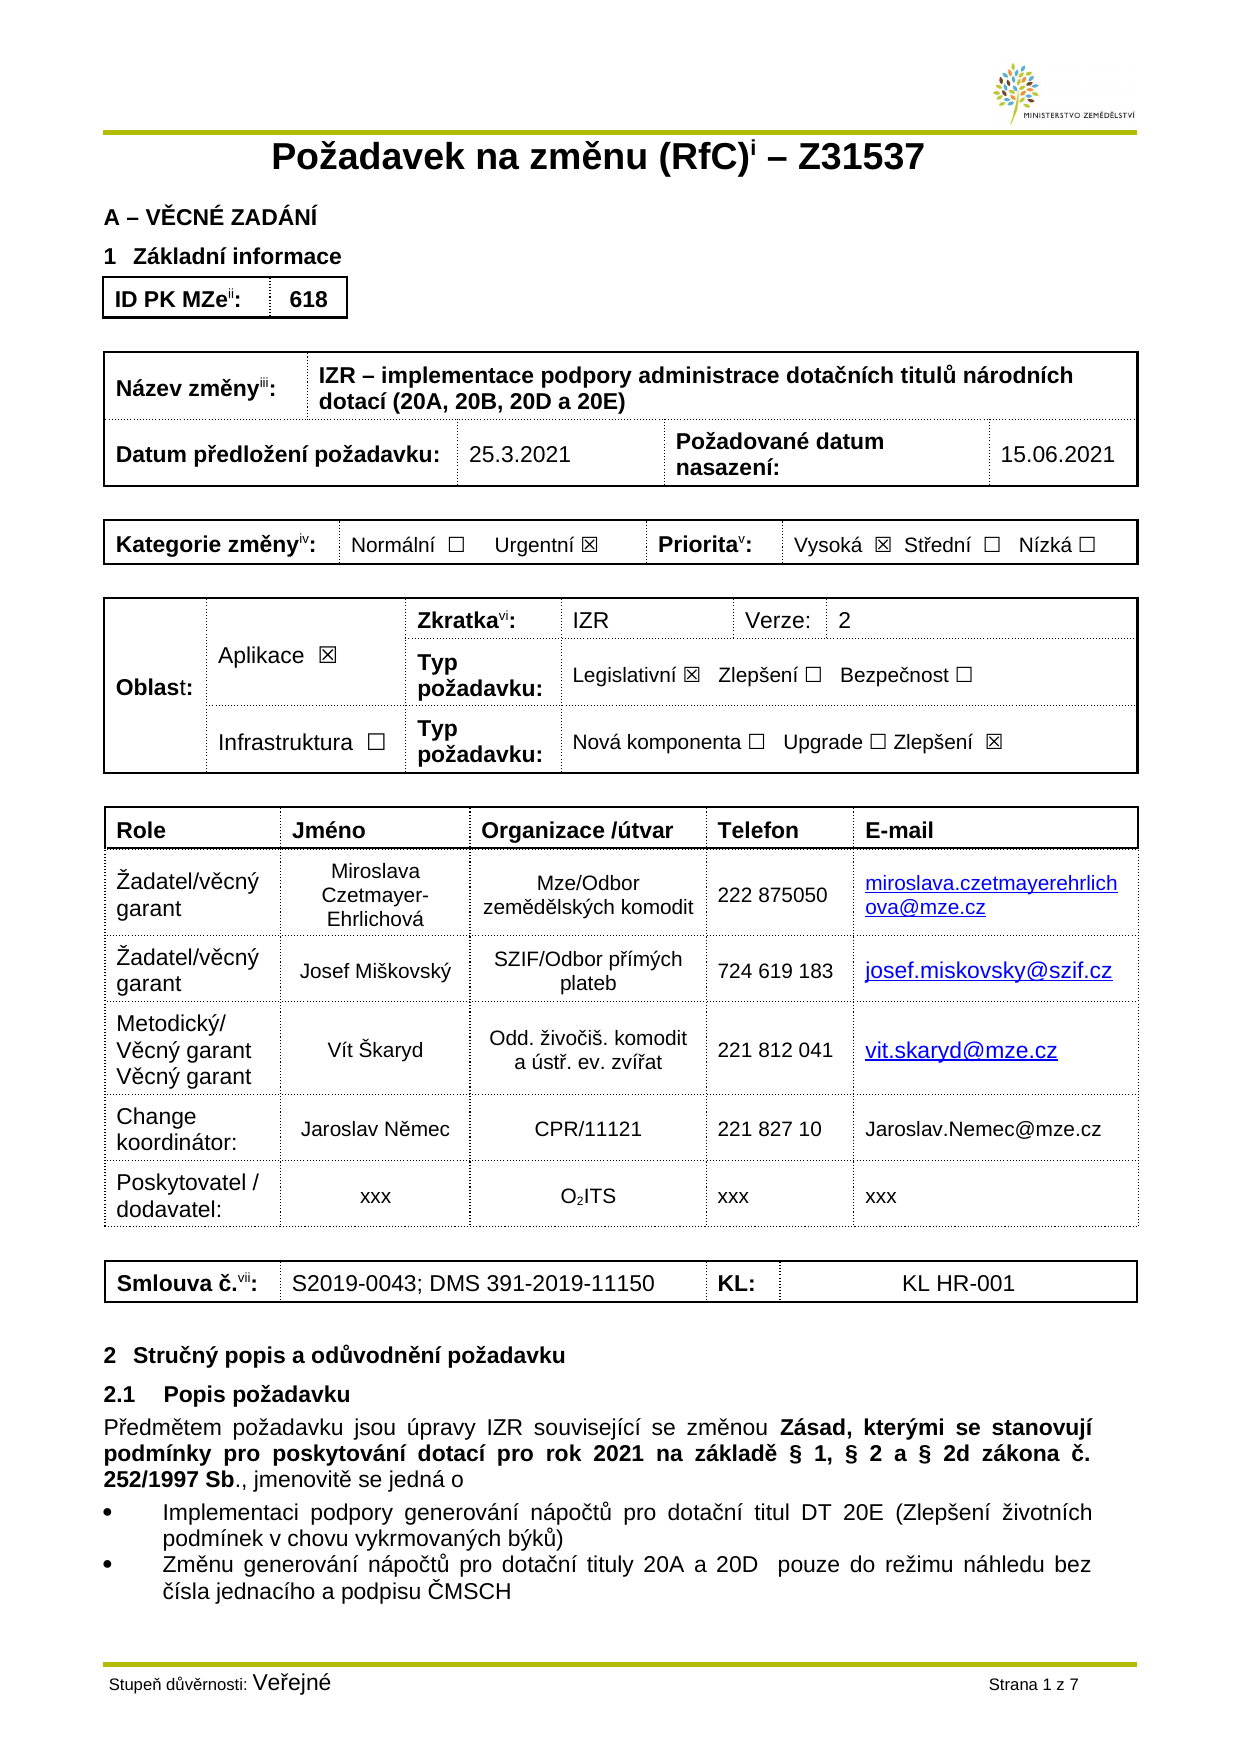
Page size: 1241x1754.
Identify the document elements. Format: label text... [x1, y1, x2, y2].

table_cell Miroslava Czetmayer-Ehrlichová [281, 849, 470, 935]
list Změnu generování nápočtů pro dotační tituly 20A a 20D pouze do režimu náhledu bez čísla jednacího a podpisu ČMSCH [103, 1551, 1092, 1604]
table_header Vysoká ☒ Střední ☐ Nízká ☐ [783, 521, 1136, 562]
text Požadavek na změnu (RfC) – Z31537 [103, 135, 1092, 178]
table_header E-mail [854, 808, 1137, 847]
table_cell Jaroslav Němec [281, 1094, 470, 1160]
table_cell 221 812 041 [706, 1001, 854, 1093]
table_header Telefon [706, 808, 854, 847]
table_cell Poskytovatel / dodavatel: [105, 1160, 281, 1226]
table_cell Typ požadavku: [406, 705, 561, 772]
table_header Organizace /útvar [470, 808, 706, 847]
table_cell Odd. živočiš. komodit a ústř. ev. zvířat [470, 1001, 706, 1093]
table_cell 724 619 183 [706, 935, 854, 1001]
table_header 2 [827, 599, 1136, 638]
list Implementaci podpory generování nápočtů pro dotační titul DT 20E (Zlepšení životních podmínek v chovu vykrmovaných býků) [103, 1499, 1092, 1551]
table_header Verze: [734, 599, 827, 638]
table_cell Change koordinátor: [105, 1094, 281, 1160]
table_header Role [106, 808, 281, 847]
table_cell Žadatel/věcný garant [105, 849, 281, 935]
table_cell Metodický/Věcný garant Věcný garant [105, 1001, 281, 1093]
table_header KL: [706, 1262, 780, 1301]
table_cell Nová komponenta ☐ Upgrade ☐ Zlepšení ☒ [561, 705, 1136, 772]
table_cell Jaroslav.Nemec@mze.cz [854, 1094, 1138, 1160]
table_cell miroslava.czetmayerehrlichova@mze.cz [854, 849, 1138, 935]
table_cell Infrastruktura ☐ [207, 705, 406, 772]
table_header 618 [270, 278, 346, 316]
table_cell xxx [281, 1160, 470, 1226]
table_cell Žadatel/věcný garant [105, 935, 281, 1001]
picture [991, 59, 1137, 128]
table_header Smlouva č.: [106, 1262, 280, 1301]
table_cell xxx [854, 1160, 1138, 1226]
table_cell 25.3.2021 [458, 419, 664, 485]
table_header Jméno [281, 808, 470, 847]
table_header KL HR-001 [780, 1262, 1136, 1301]
table_header Kategorie změny: [105, 521, 339, 562]
table_cell O2ITS [470, 1160, 706, 1226]
text Předmětem požadavku jsou úpravy IZR související se změnou Zásad, kterými se stanovují podmínky pro poskytování dotací pro rok 2021 na základě § 1, § 2 a § 2d zákona č. 252/1997 Sb., jmenovitě se jedná o [103, 1413, 1092, 1492]
table_cell Datum předložení požadavku: [105, 419, 458, 485]
table_cell Vít Škaryd [281, 1001, 470, 1093]
table_header Priorita: [647, 521, 783, 562]
table_cell SZIF/Odbor přímých plateb [470, 935, 706, 1001]
table_cell josef.miskovsky@szif.cz [854, 935, 1138, 1001]
table_header ID PK MZe: [104, 278, 270, 316]
table_cell Požadované datum nasazení: [664, 419, 989, 485]
table_header Zkratka: [406, 599, 561, 638]
text a – věcné zadání [103, 204, 1092, 230]
table_cell xxx [706, 1160, 854, 1226]
table_cell Legislativní ☒ Zlepšení ☐ Bezpečnost ☐ [561, 638, 1136, 705]
table_header Název změny: [105, 353, 307, 418]
table_cell vit.skaryd@mze.cz [854, 1001, 1138, 1093]
table_cell 222 875050 [706, 849, 854, 935]
subtitle Základní informace [103, 243, 1092, 269]
table_header Normální ☐ Urgentní ☒ [340, 521, 647, 562]
table_cell Josef Miškovský [281, 935, 470, 1001]
table_cell Mze/Odbor zemědělských komodit [470, 849, 706, 935]
table_cell 15.06.2021 [989, 419, 1136, 485]
subtitle Popis požadavku [103, 1381, 1092, 1407]
table_cell Typ požadavku: [406, 638, 561, 705]
table_cell CPR/11121 [470, 1094, 706, 1160]
table_header Aplikace ☒ [207, 599, 406, 705]
table_header IZR – implementace podpory administrace dotačních titulů národních dotací (20A, 20B, 20D a 20E) [308, 353, 1136, 418]
table_header S2019-0043; DMS 391-2019-11150 [280, 1262, 706, 1301]
table_cell 221 827 10 [706, 1094, 854, 1160]
table_header Oblast: [105, 599, 207, 772]
table_header IZR [561, 599, 733, 638]
subtitle Stručný popis a odůvodnění požadavku [103, 1342, 1092, 1368]
